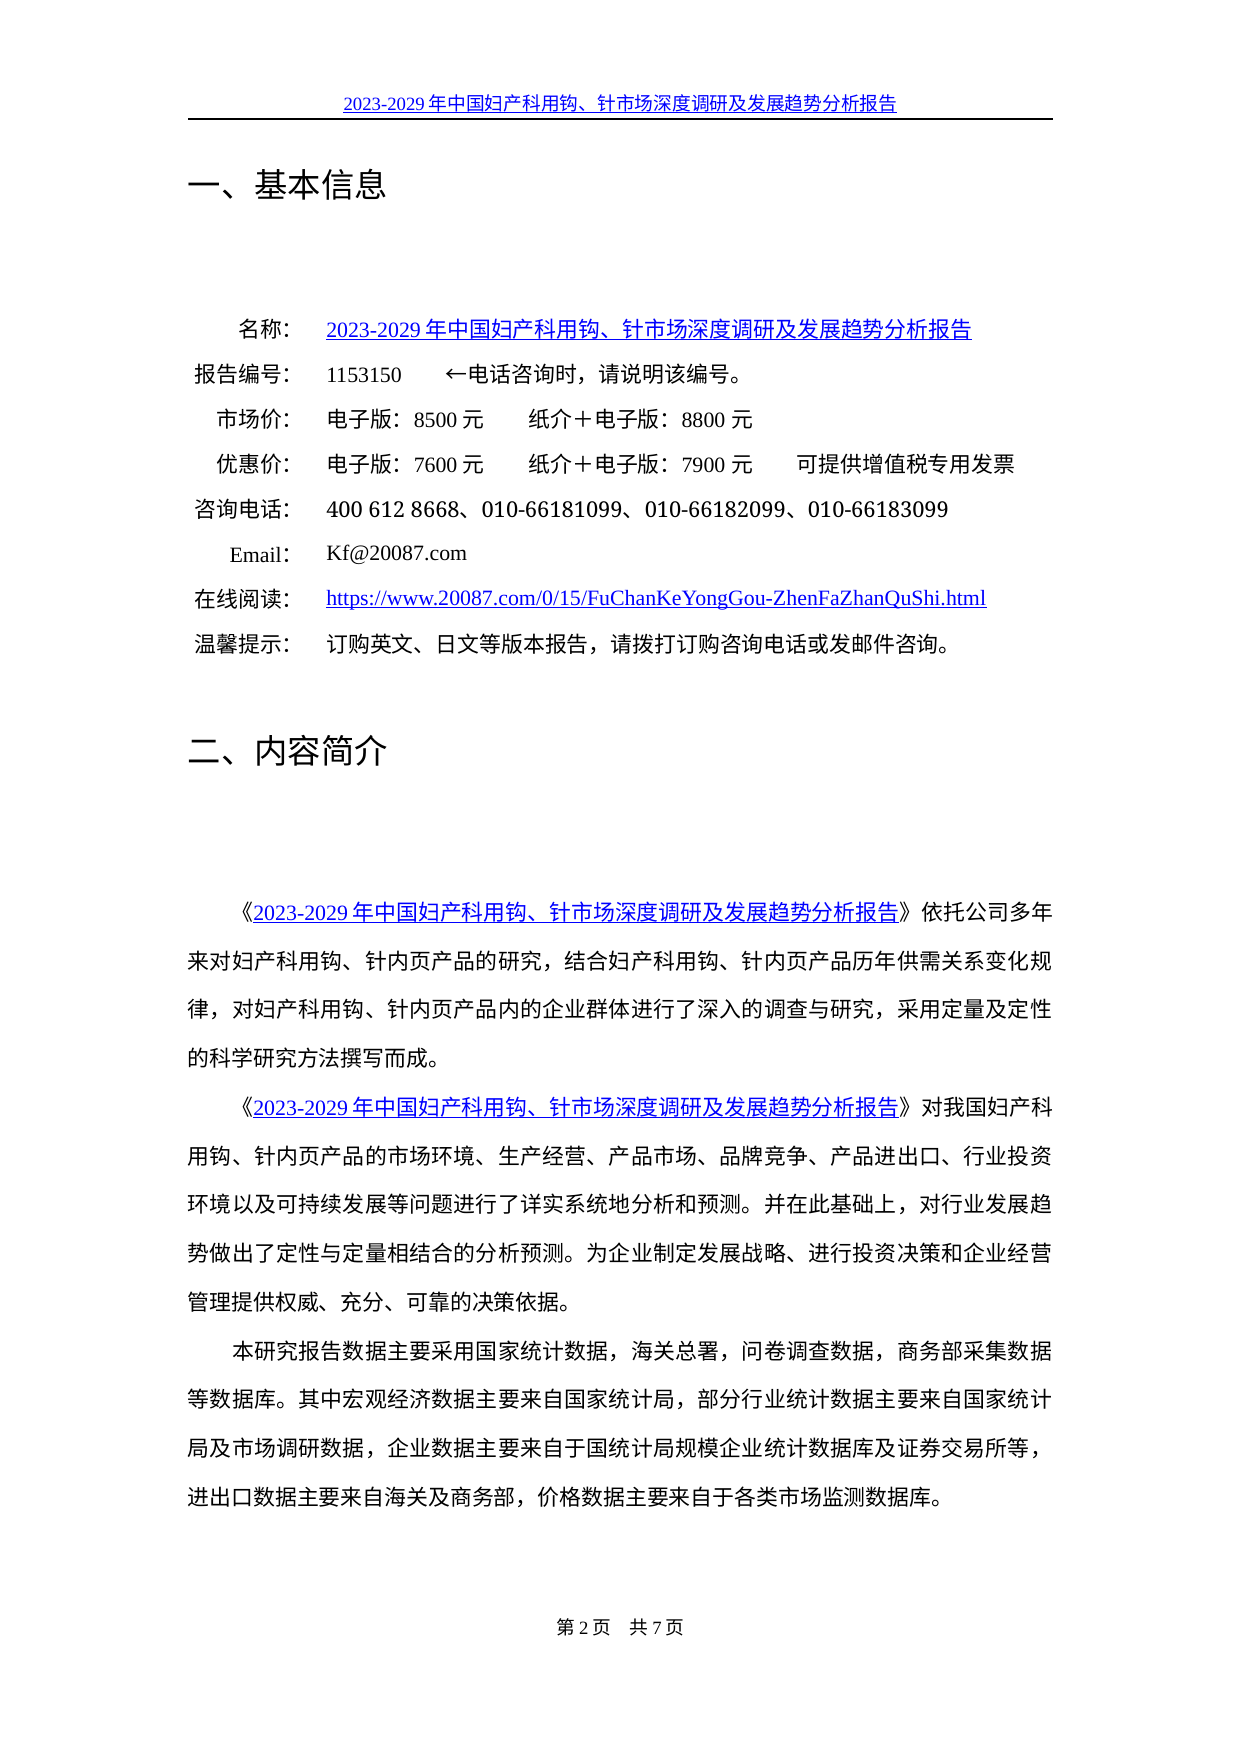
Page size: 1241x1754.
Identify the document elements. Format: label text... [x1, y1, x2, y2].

table_cell 优惠价： [167, 447, 315, 492]
table_cell 400 612 8668、010-66181099、010-66182099、010-66183099 [315, 492, 1073, 537]
table_cell 在线阅读： [167, 582, 315, 627]
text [187, 894, 1053, 1512]
table_cell 市场价： [167, 402, 315, 447]
table_header 2023-2029年中国妇产科用钩、针市场深度调研及发展趋势分析报告 [315, 312, 1073, 357]
title 二、内容简介 [187, 717, 1053, 782]
table_cell 咨询电话： [167, 492, 315, 537]
table_cell Email： [167, 537, 315, 582]
table_cell Kf@20087.com [315, 537, 1073, 582]
table_cell 电子版：8500 元 纸介＋电子版：8800 元 [315, 402, 1073, 447]
table_header 名称： [167, 312, 315, 357]
table_cell 订购英文、日文等版本报告，请拨打订购咨询电话或发邮件咨询。 [315, 627, 1073, 672]
table_cell [315, 582, 1073, 627]
title 一、基本信息 [187, 150, 1053, 215]
table_cell 报告编号： [167, 357, 315, 402]
table_cell 温馨提示： [167, 627, 315, 672]
table_cell 1153150 ←电话咨询时，请说明该编号。 [315, 357, 1073, 402]
table_cell 电子版：7600 元 纸介＋电子版：7900 元 可提供增值税专用发票 [315, 447, 1073, 492]
